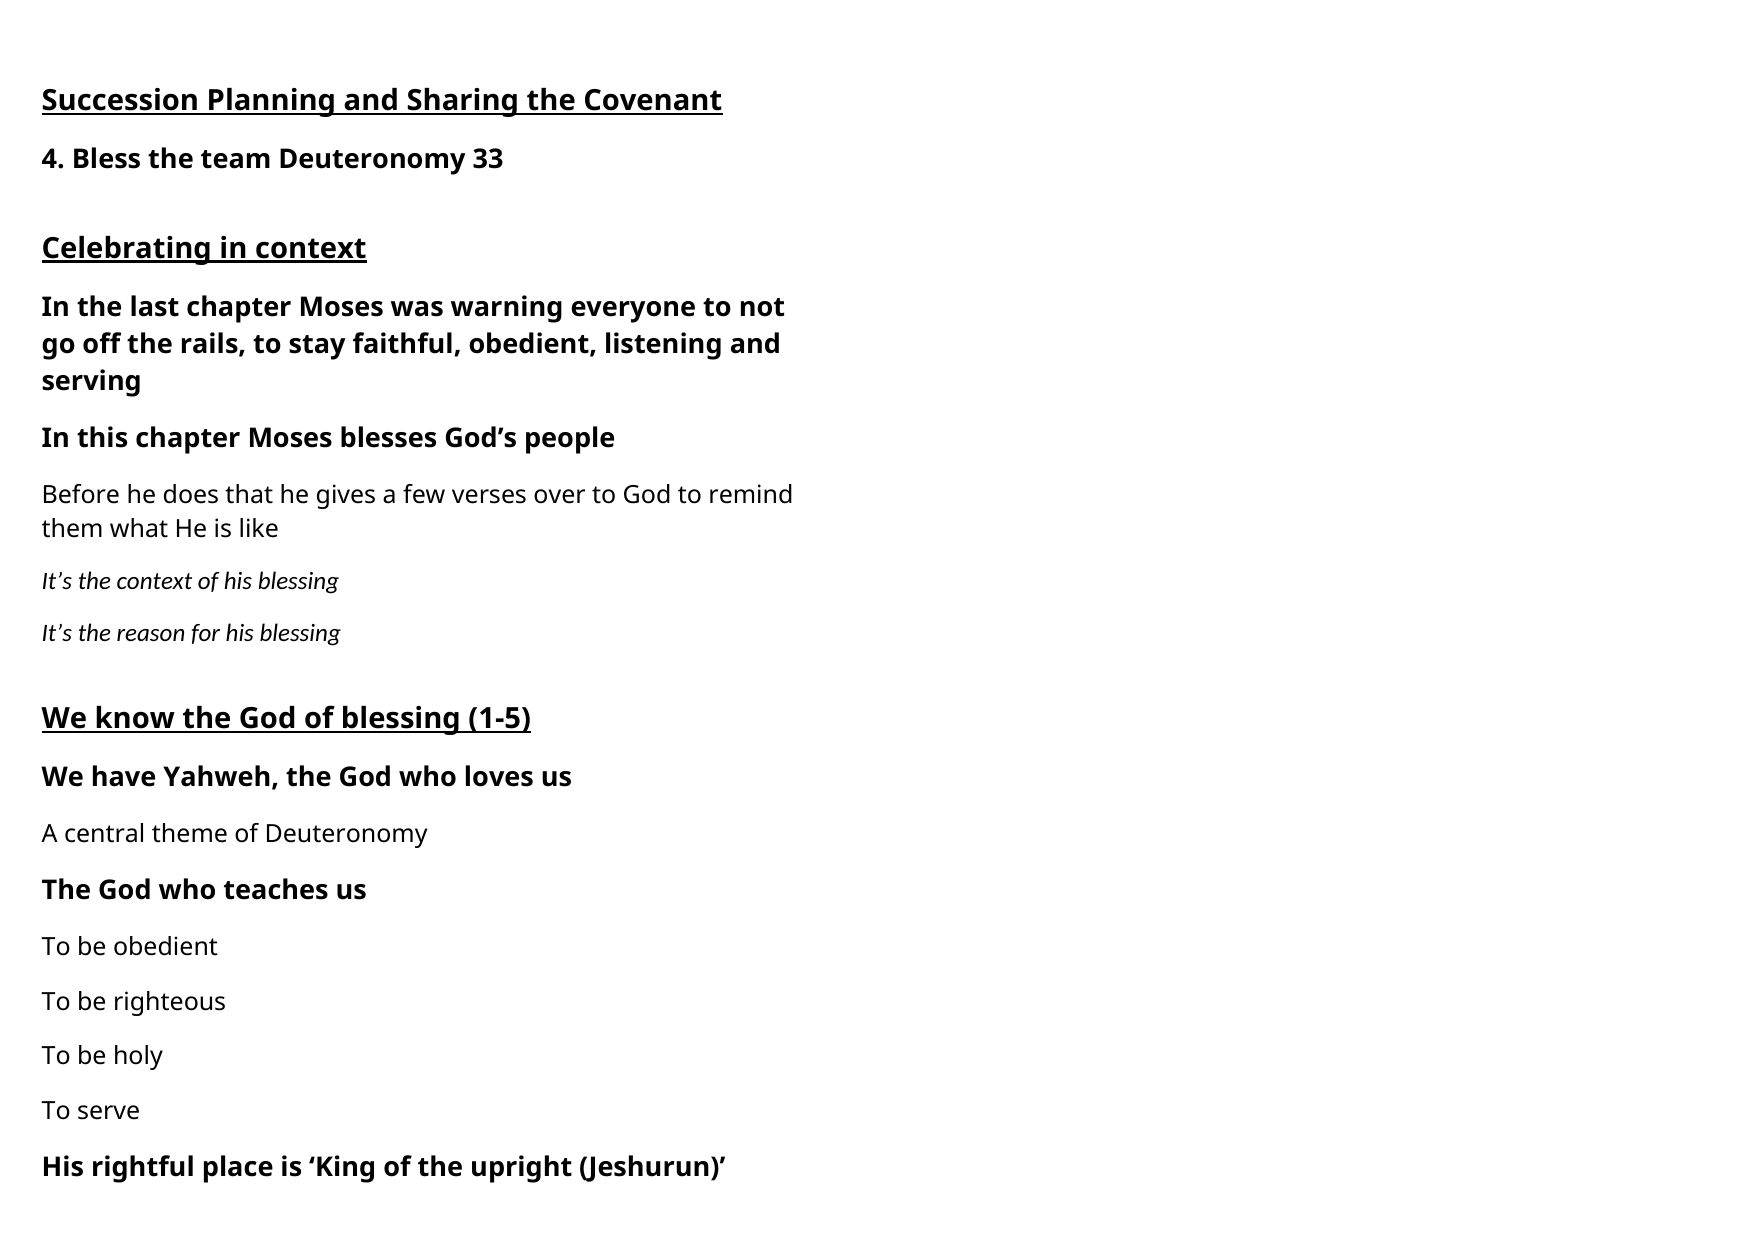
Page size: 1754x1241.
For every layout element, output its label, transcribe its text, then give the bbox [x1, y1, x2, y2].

subtitle Celebrating in context [41, 227, 809, 267]
subtitle 4. Bless the team Deuteronomy 33 [41, 140, 809, 177]
subtitle To be righteous [41, 983, 809, 1017]
subtitle Succession Planning and Sharing the Covenant [41, 79, 809, 119]
subtitle A central theme of Deuteronomy [41, 816, 809, 850]
subtitle To serve [41, 1093, 809, 1127]
subtitle We have Yahweh, the God who loves us [41, 758, 809, 795]
subtitle His rightful place is ‘King of the upright (Jeshurun)’ [41, 1148, 809, 1185]
subtitle To be obedient [41, 928, 809, 962]
subtitle To be holy [41, 1038, 809, 1072]
subtitle The God who teaches us [41, 871, 809, 907]
subtitle It’s the reason for his blessing [41, 617, 809, 647]
subtitle It’s the context of his blessing [41, 566, 809, 596]
subtitle We know the God of blessing (1-5) [41, 697, 809, 737]
subtitle In this chapter Moses blesses God’s people [41, 419, 809, 456]
subtitle Before he does that he gives a few verses over to God to remind them what He is like [41, 477, 809, 545]
subtitle In the last chapter Moses was warning everyone to not go off the rails, to stay faithful, obedient, listening and serving [41, 287, 809, 398]
